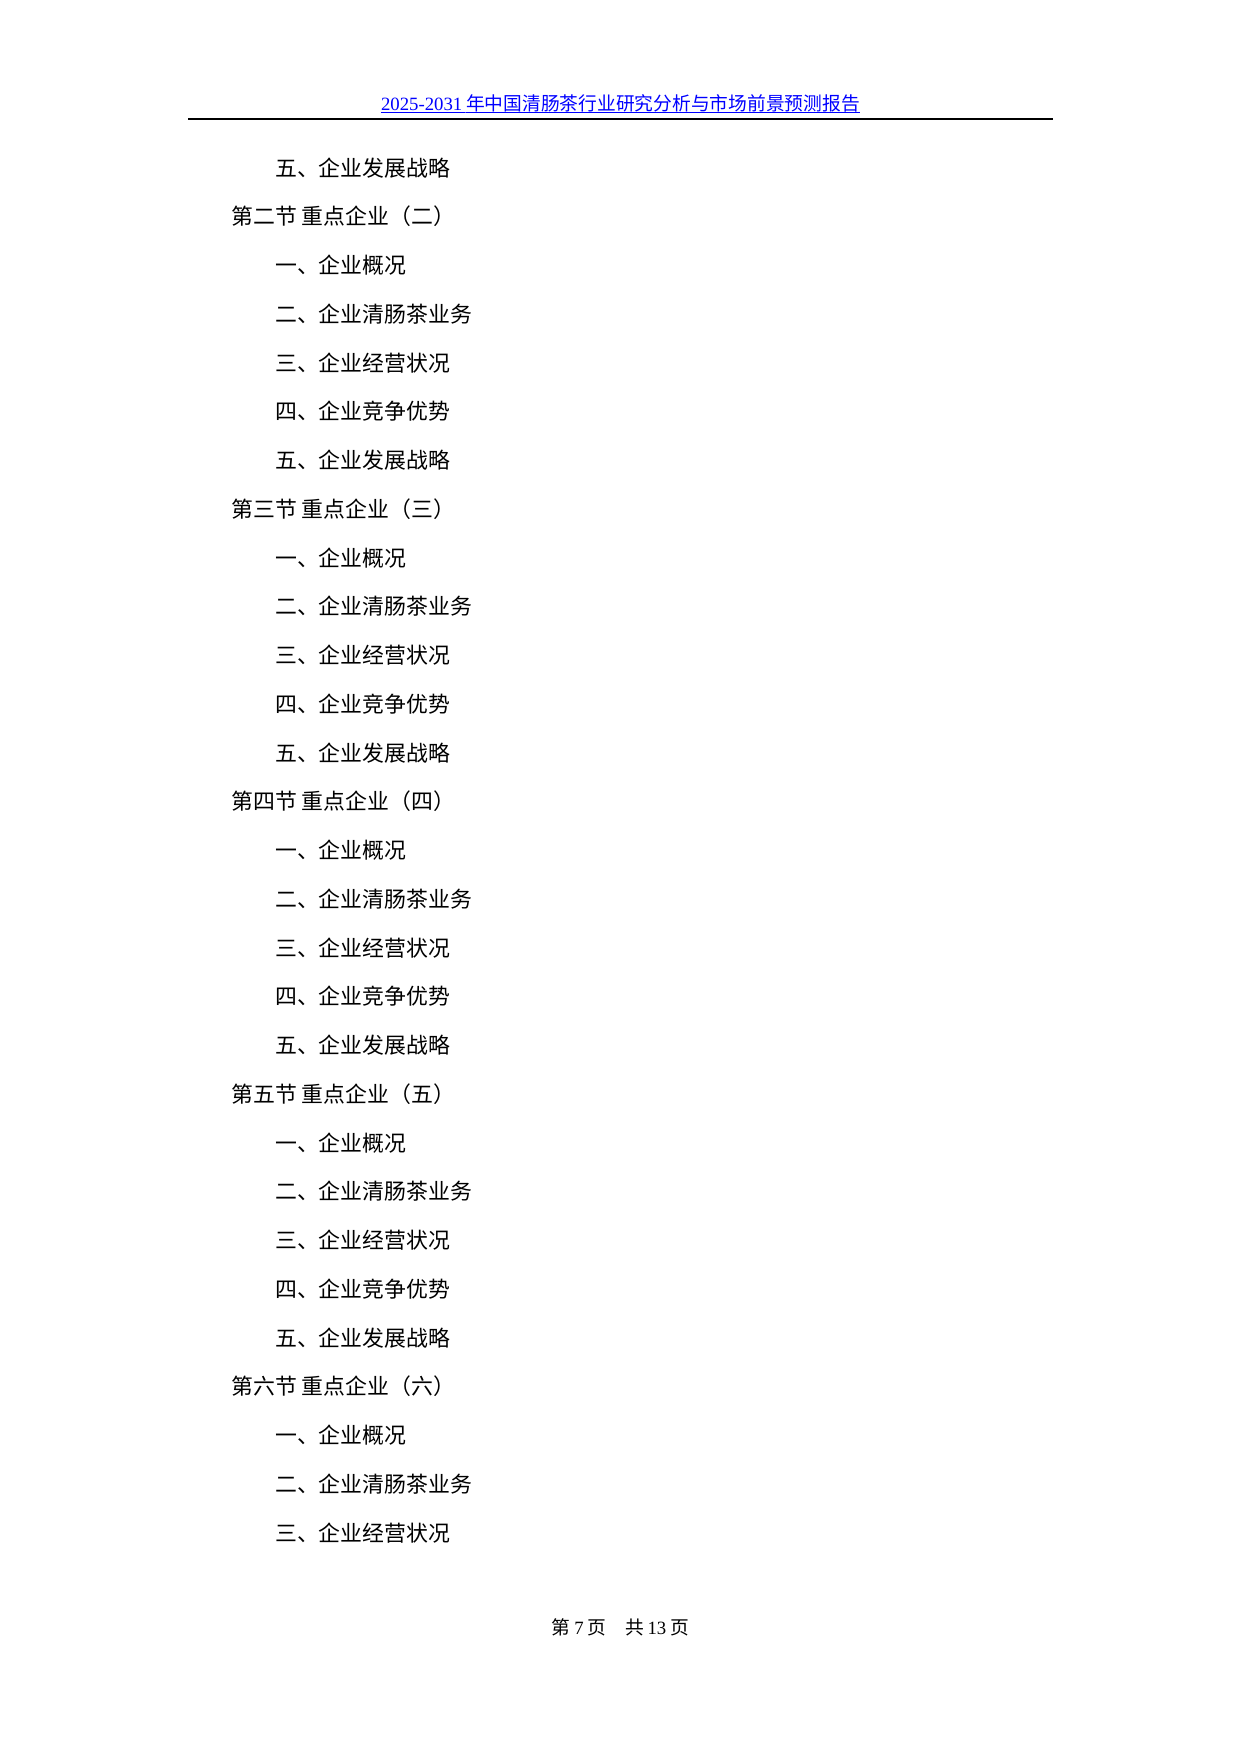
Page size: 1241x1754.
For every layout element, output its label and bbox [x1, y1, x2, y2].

text [187, 150, 1053, 1548]
